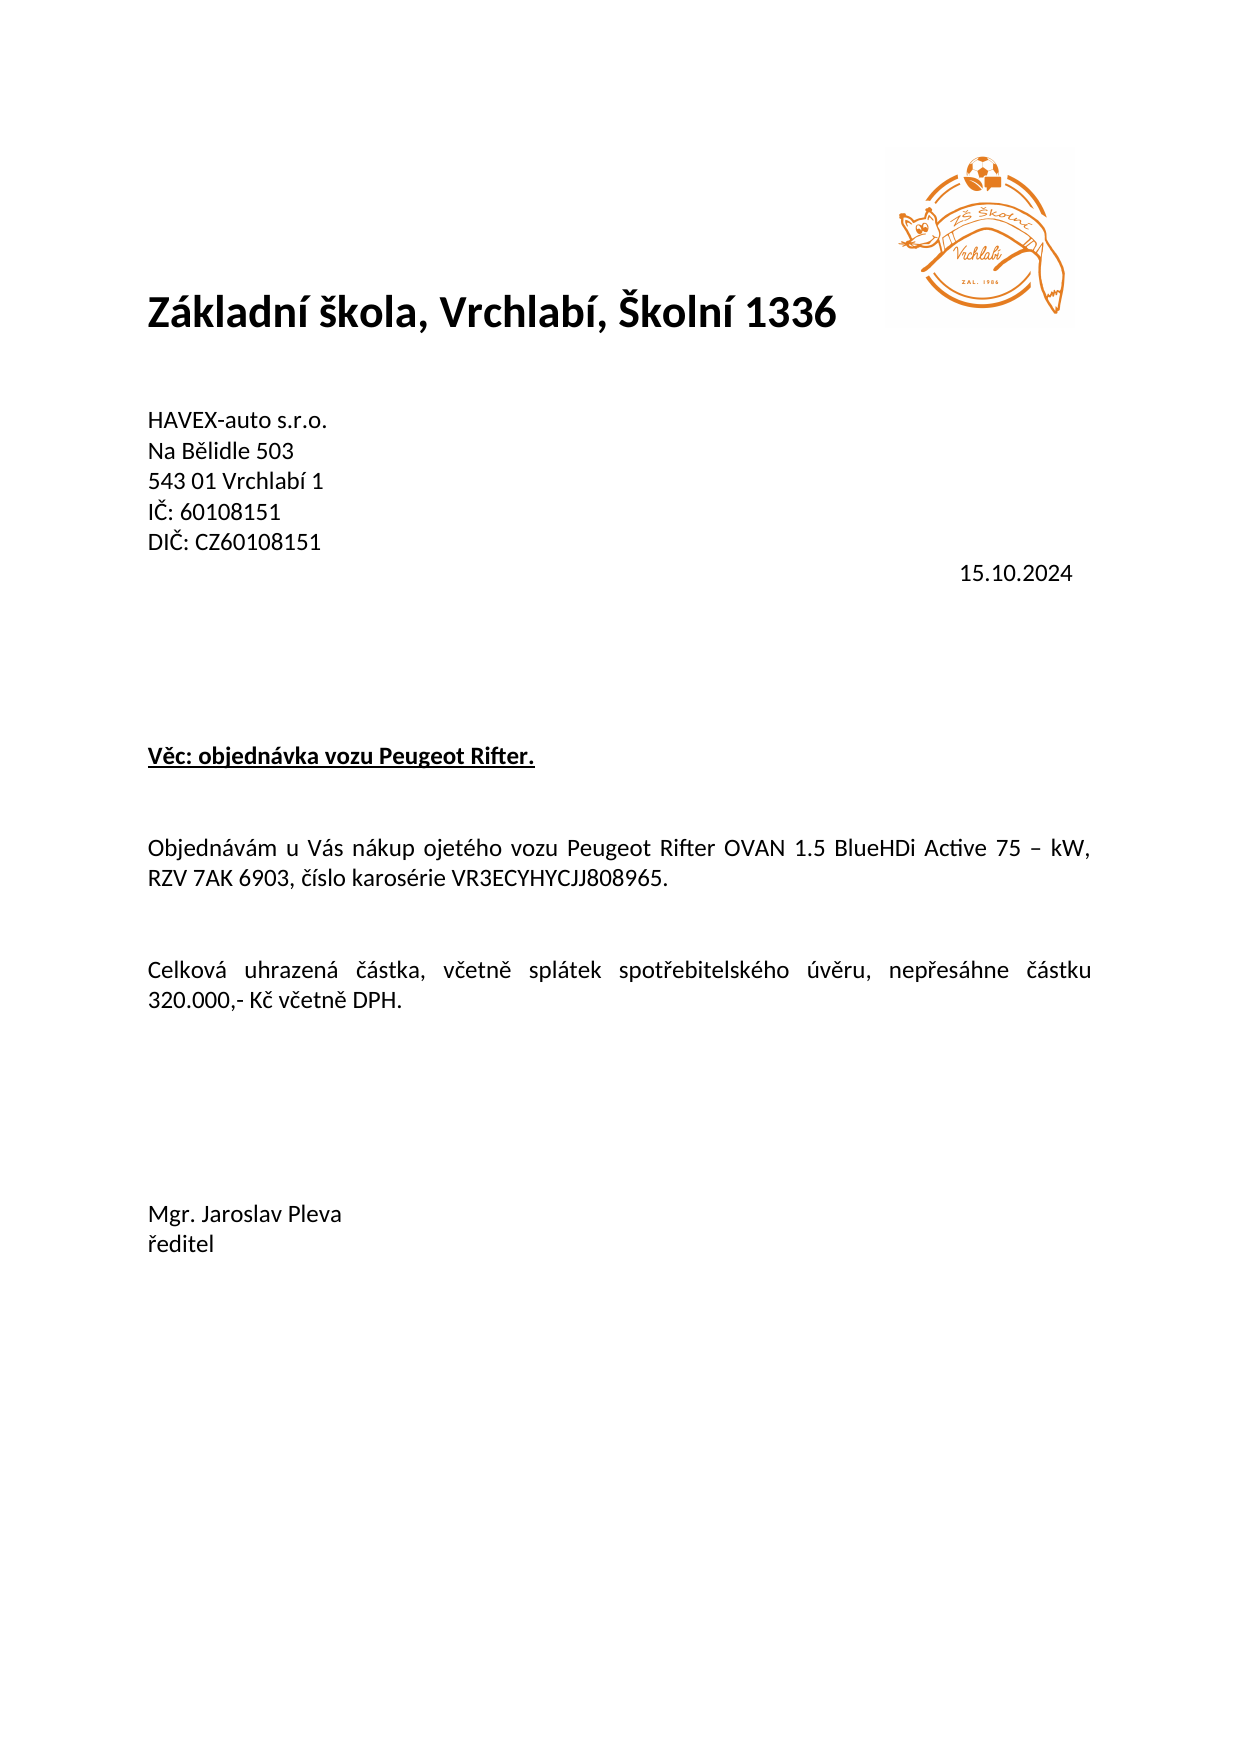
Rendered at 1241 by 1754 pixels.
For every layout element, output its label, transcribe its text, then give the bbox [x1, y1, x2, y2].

text HAVEX-auto s.r.o. [148, 404, 1093, 435]
text DIČ: CZ60108151 [148, 527, 1093, 557]
text Mgr. Jaroslav Pleva [148, 1198, 1093, 1228]
text Základní škola, Vrchlabí, Školní 1336 [148, 148, 1093, 339]
text Na Bělidle 503 [148, 435, 1093, 466]
text 15.10.2024 [148, 557, 1093, 588]
text 543 01 Vrchlabí 1 [148, 466, 1093, 496]
text Věc: objednávka vozu Peugeot Rifter. [148, 740, 1093, 771]
text ředitel [148, 1228, 1093, 1259]
text Objednávám u Vás nákup ojetého vozu Peugeot Rifter OVAN 1.5 BlueHDi Active 75 – kW, RZV 7AK 6903, číslo karosérie VR3ECYHYCJJ808965. [148, 832, 1093, 893]
picture [885, 147, 1075, 328]
text Celková uhrazená částka, včetně splátek spotřebitelského úvěru, nepřesáhne částku 320.000,- Kč včetně DPH. [148, 954, 1093, 1015]
text IČ: 60108151 [148, 496, 1093, 527]
